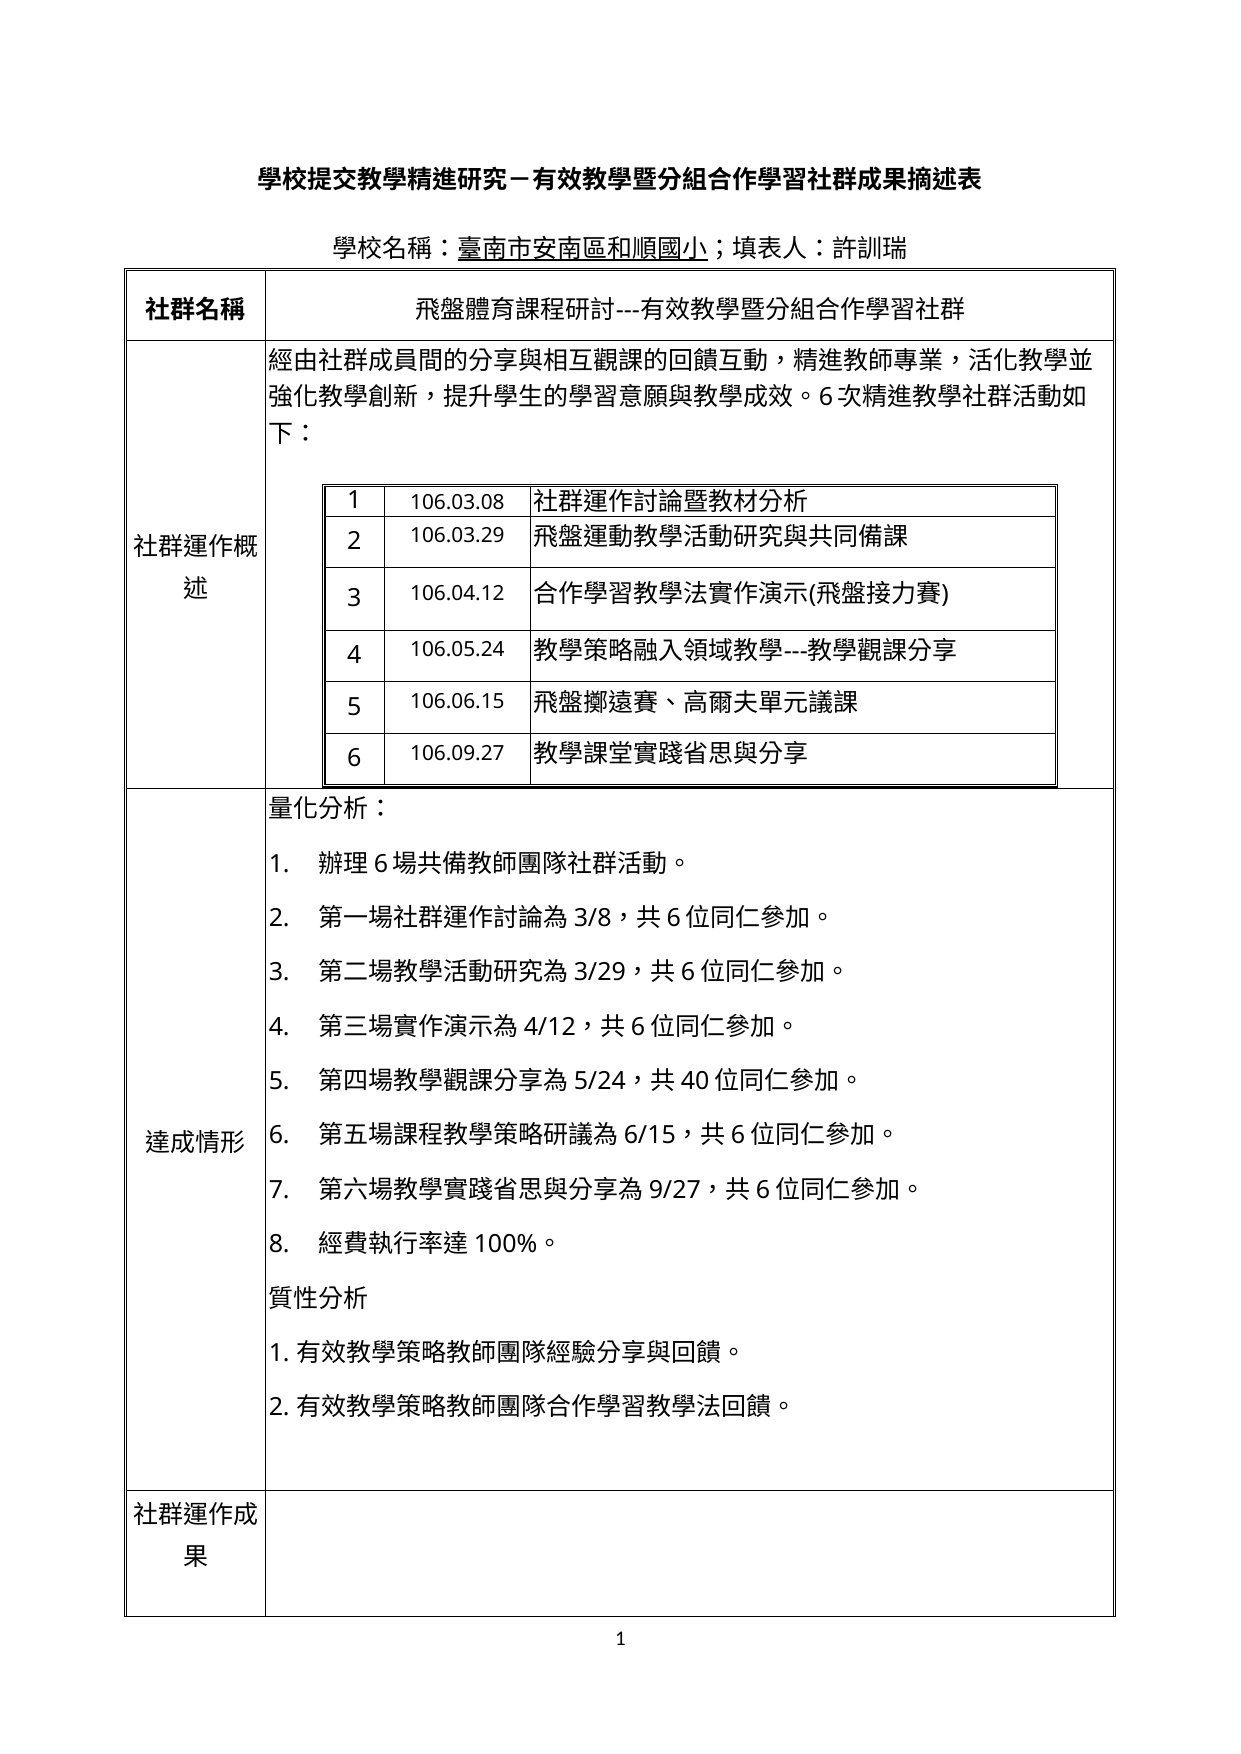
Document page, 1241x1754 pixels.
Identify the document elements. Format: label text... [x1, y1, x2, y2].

table_cell [266, 1491, 1113, 1616]
table_cell 社群運作成果 [127, 1491, 265, 1616]
table_cell 社群運作概述 [127, 341, 265, 788]
text 學校提交教學精進研究－有效教學暨分組合作學習社群成果摘述表 [118, 160, 1122, 196]
table_cell 量化分析： 辦理6場共備教師團隊社群活動。 第一場社群運作討論為3/8，共6位同仁參加。 第二場教學活動研究為3/29，共6位同仁參加。 第三場實作演示為4/12，共6位同仁參加。 第四場教學觀課分享為5/24，共40位同仁參加。 第五場課程教學策略研議為6/15，共6位同仁參加。 第六場教學實踐省思與分享為9/27，共6位同仁參加。 經費執行率達100%。 質性分析 1. 有效教學策略教師團隊經驗分享與回饋。 2. 有效教學策略教師團隊合作學習教學法回饋。 [266, 789, 1113, 1489]
table_cell 經由社群成員間的分享與相互觀課的回饋互動，精進教師專業，活化教學並強化教學創新，提升學生的學習意願與教學成效。6次精進教學社群活動如下： [266, 341, 1113, 788]
table_header 飛盤體育課程研討---有效教學暨分組合作學習社群 [266, 271, 1113, 339]
table_cell 達成情形 [127, 789, 265, 1489]
text 學校名稱：臺南市安南區和順國小；填表人：許訓瑞 [118, 214, 1122, 268]
table_header 社群名稱 [127, 271, 265, 339]
